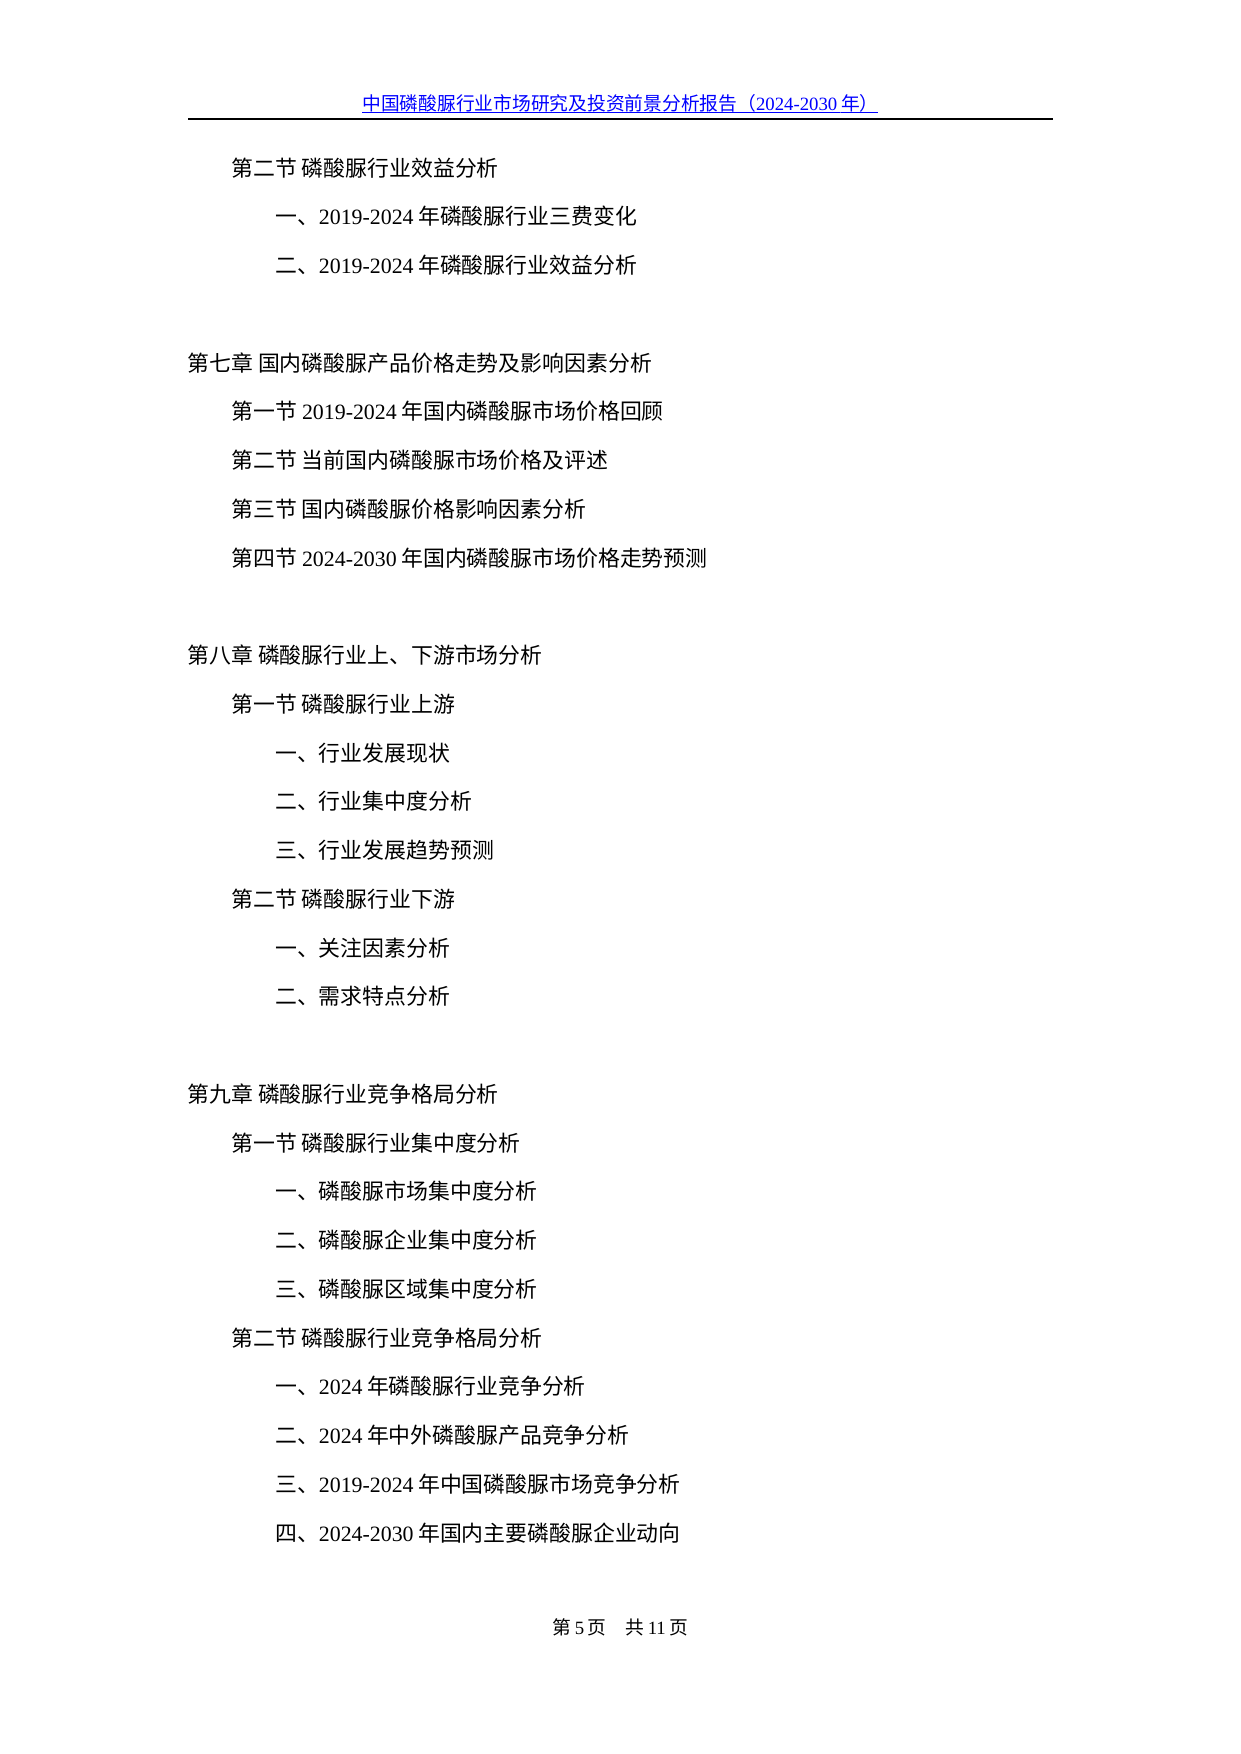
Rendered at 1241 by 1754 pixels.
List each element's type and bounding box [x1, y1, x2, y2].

text [187, 150, 1053, 1548]
